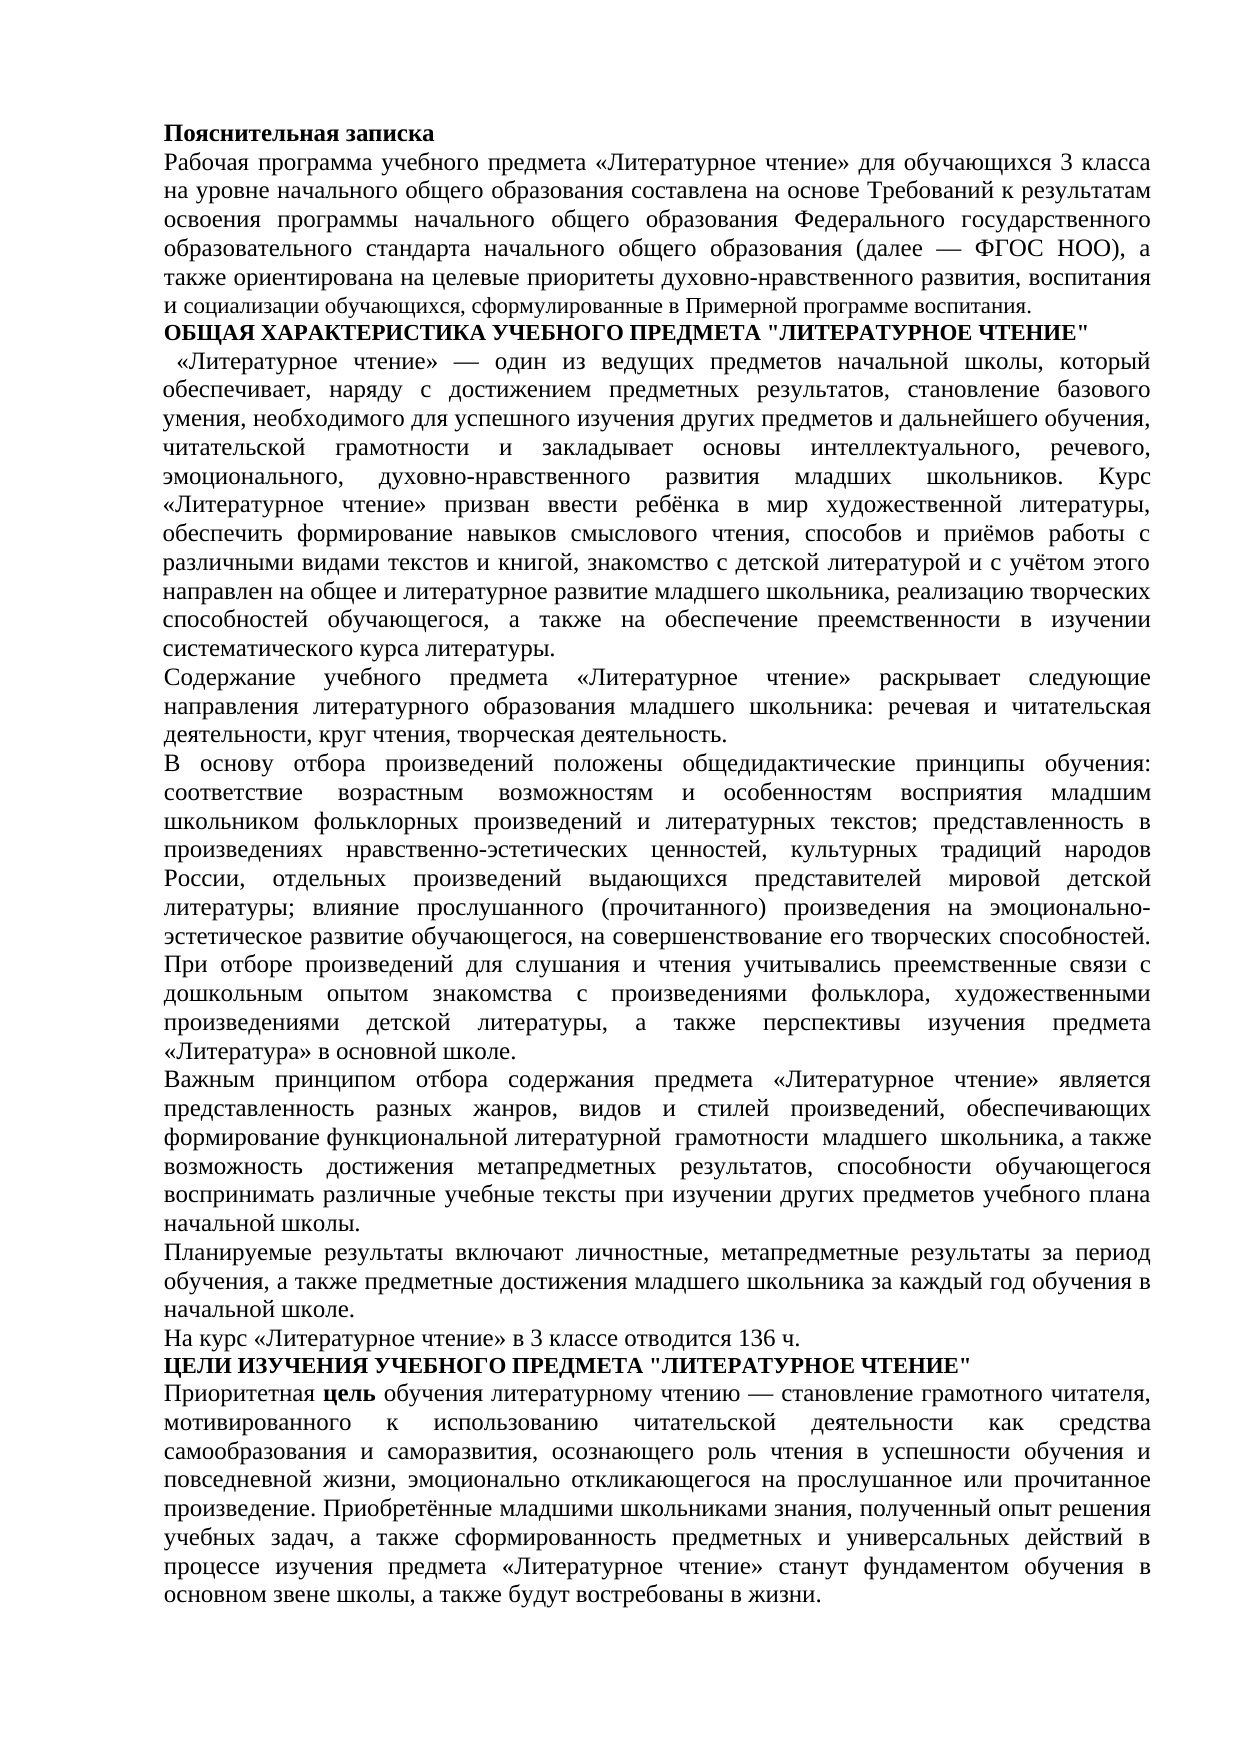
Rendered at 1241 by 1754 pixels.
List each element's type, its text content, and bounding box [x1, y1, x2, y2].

list В основу отбора произведений положены общедидактические принципы обучения: соответствие возрастным возможностям и особенностям восприятия младшим школьником фольклорных произведений и литературных текстов; представленность в произведениях нравственно-эстетических ценностей, культурных традиций народов России, отдельных произведений выдающихся представителей мировой детской литературы; влияние прослушанного (прочитанного) произведения на эмоционально-эстетическое развитие обучающегося, на совершенствование его творческих способностей. При отборе произведений для слушания и чтения учитывались преемственные связи с дошкольным опытом знакомства с произведениями фольклора, художественными произведениями детской литературы, а также перспективы изучения предмета «Литература» в основной школе. [164, 748, 1152, 1064]
list Приоритетная цель обучения литературному чтению — становление грамотного читателя, мотивированного к использованию читательской деятельности как средства самообразования и саморазвития, осознающего роль чтения в успешности обучения и повседневной жизни, эмоционально откликающегося на прослушанное или прочитанное произведение. Приобретённые младшими школьниками знания, полученный опыт решения учебных задач, а также сформированность предметных и универсальных действий в процессе изучения предмета «Литературное чтение» станут фундаментом обучения в основном звене школы, а также будут востребованы в жизни. [164, 1378, 1152, 1608]
list Пояснительная записка [164, 118, 1152, 147]
list ЦЕЛИ ИЗУЧЕНИЯ УЧЕБНОГО ПРЕДМЕТА "ЛИТЕРАТУРНОЕ ЧТЕНИЕ" [164, 1352, 1152, 1378]
list Рабочая программа учебного предмета «Литературное чтение» для обучающихся 3 класса на уровне начального общего образования составлена на основе Требований к результатам освоения программы начального общего образования Федерального государственного образовательного стандарта начального общего образования (далее — ФГОС НОО), а также ориентирована на целевые приоритеты духовно-нравственного развития, воспитания и социализации обучающихся, сформулированные в Примерной программе воспитания. [164, 147, 1152, 319]
list Планируемые результаты включают личностные, метапредметные результаты за период обучения, а также предметные достижения младшего школьника за каждый год обучения в начальной школе. [164, 1237, 1152, 1323]
list На курс «Литературное чтение» в 3 классе отводится 136 ч. [164, 1323, 1152, 1352]
list Важным принципом отбора содержания предмета «Литературное чтение» является представленность разных жанров, видов и стилей произведений, обеспечивающих формирование функциональной литературной грамотности младшего школьника, а также возможность достижения метапредметных результатов, способности обучающегося воспринимать различные учебные тексты при изучении других предметов учебного плана начальной школы. [164, 1064, 1152, 1237]
list Содержание учебного предмета «Литературное чтение» раскрывает следующие направления литературного образования младшего школьника: речевая и читательская деятельности, круг чтения, творческая деятельность. [164, 662, 1152, 748]
list ОБЩАЯ ХАРАКТЕРИСТИКА УЧЕБНОГО ПРЕДМЕТА "ЛИТЕРАТУРНОЕ ЧТЕНИЕ" [164, 319, 1152, 346]
list «Литературное чтение» — один из ведущих предметов начальной школы, который обеспечивает, наряду с достижением предметных результатов, становление базового умения, необходимого для успешного изучения других предметов и дальнейшего обучения, читательской грамотности и закладывает основы интеллектуального, речевого, эмоционального, духовно-нравственного развития младших школьников. Курс «Литературное чтение» призван ввести ребёнка в мир художественной литературы, обеспечить формирование навыков смыслового чтения, способов и приёмов работы с различными видами текстов и книгой, знакомство с детской литературой и с учётом этого направлен на общее и литературное развитие младшего школьника, реализацию творческих способностей обучающегося, а также на обеспечение преемственности в изучении систематического курса литературы. [162, 346, 1152, 662]
